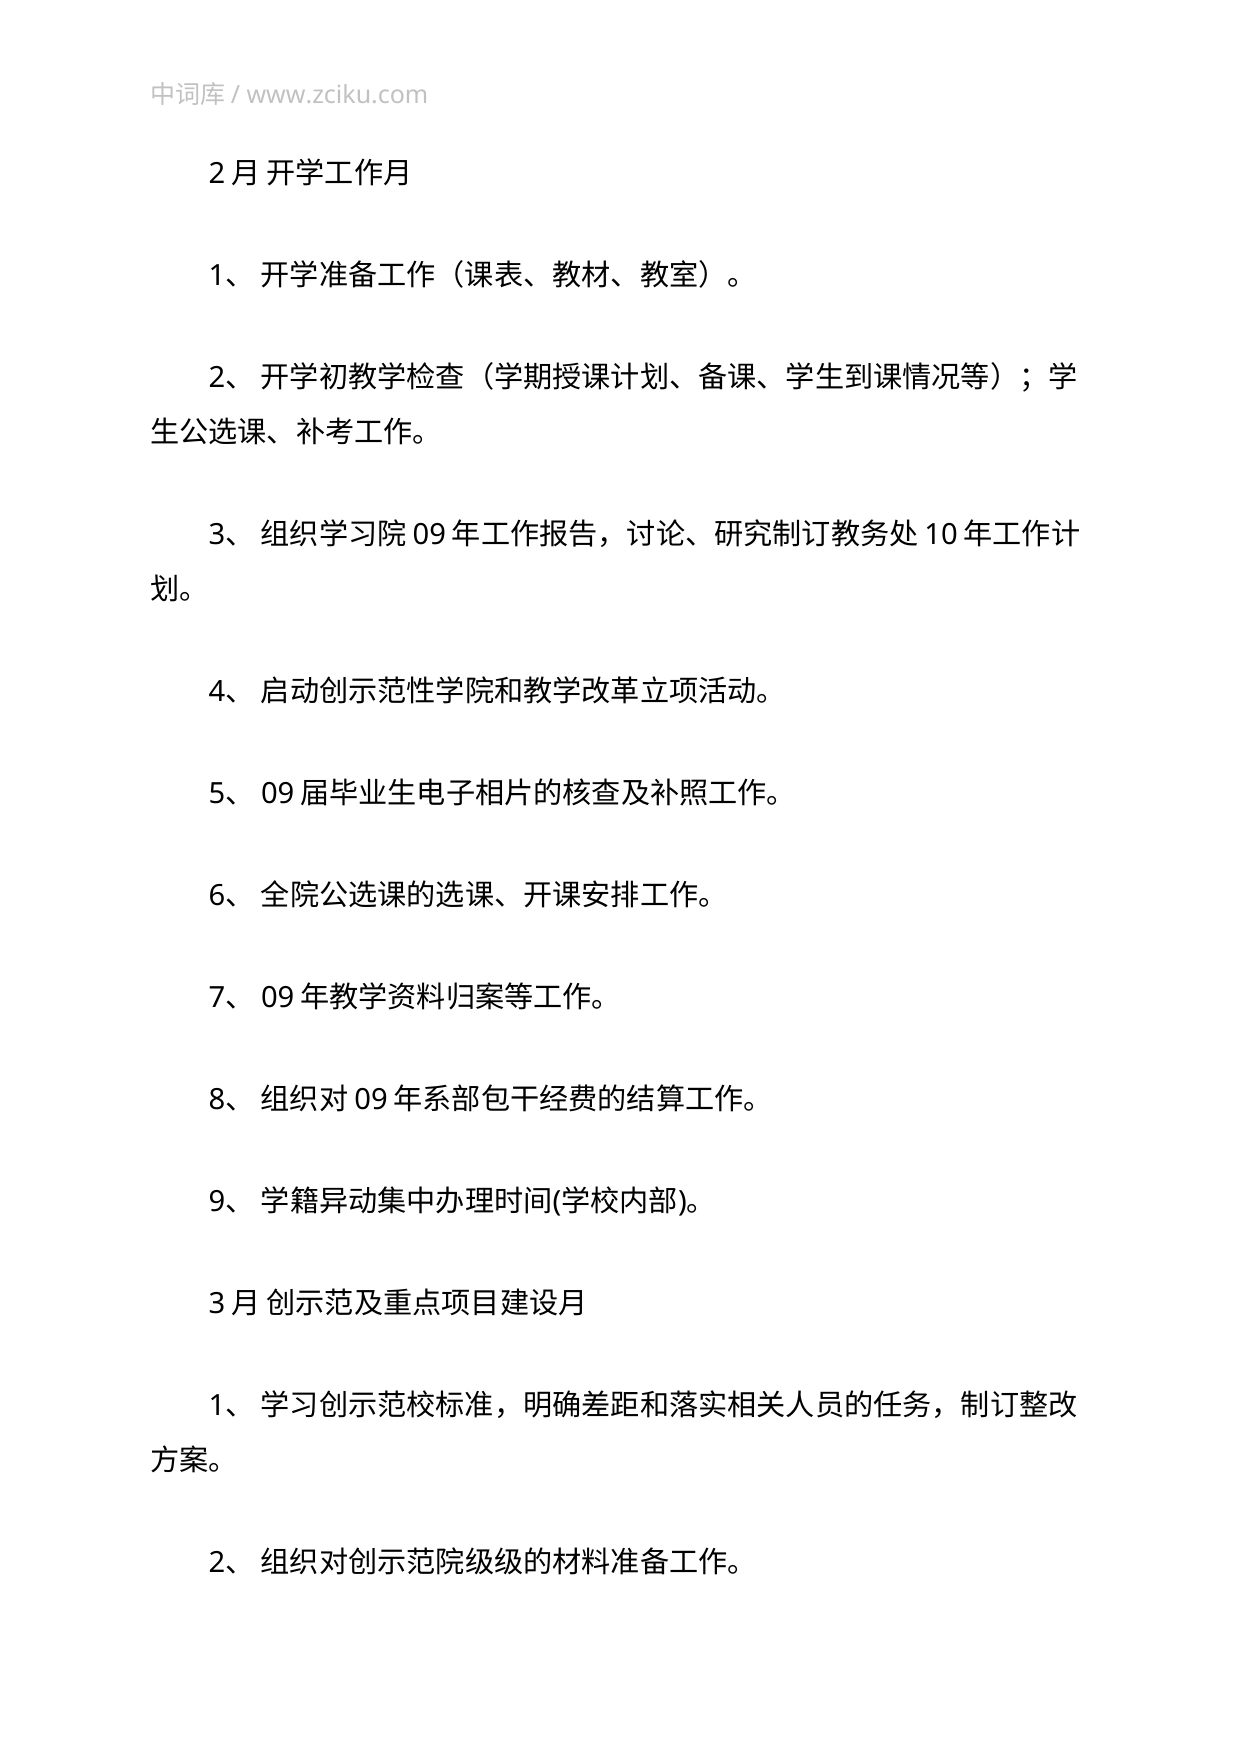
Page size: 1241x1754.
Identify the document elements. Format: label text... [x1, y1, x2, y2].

text 2月 开学工作月 [150, 150, 1090, 192]
text 2、 开学初教学检查（学期授课计划、备课、学生到课情况等）；学生公选课、补考工作。 [150, 354, 1090, 451]
text 6、 全院公选课的选课、开课安排工作。 [150, 871, 1090, 914]
text 9、 学籍异动集中办理时间(学校内部)。 [150, 1177, 1090, 1220]
text 4、 启动创示范性学院和教学改革立项活动。 [150, 667, 1090, 710]
text 1、 学习创示范校标准，明确差距和落实相关人员的任务，制订整改方案。 [150, 1381, 1090, 1479]
text 1、 开学准备工作（课表、教材、教室）。 [150, 252, 1090, 294]
text 8、 组织对09年系部包干经费的结算工作。 [150, 1075, 1090, 1118]
text 2、 组织对创示范院级级的材料准备工作。 [150, 1538, 1090, 1581]
text 5、 09届毕业生电子相片的核查及补照工作。 [150, 769, 1090, 812]
text 7、 09年教学资料归案等工作。 [150, 973, 1090, 1016]
text 3月 创示范及重点项目建设月 [150, 1279, 1090, 1322]
text 3、 组织学习院09年工作报告，讨论、研究制订教务处10年工作计划。 [150, 511, 1090, 608]
